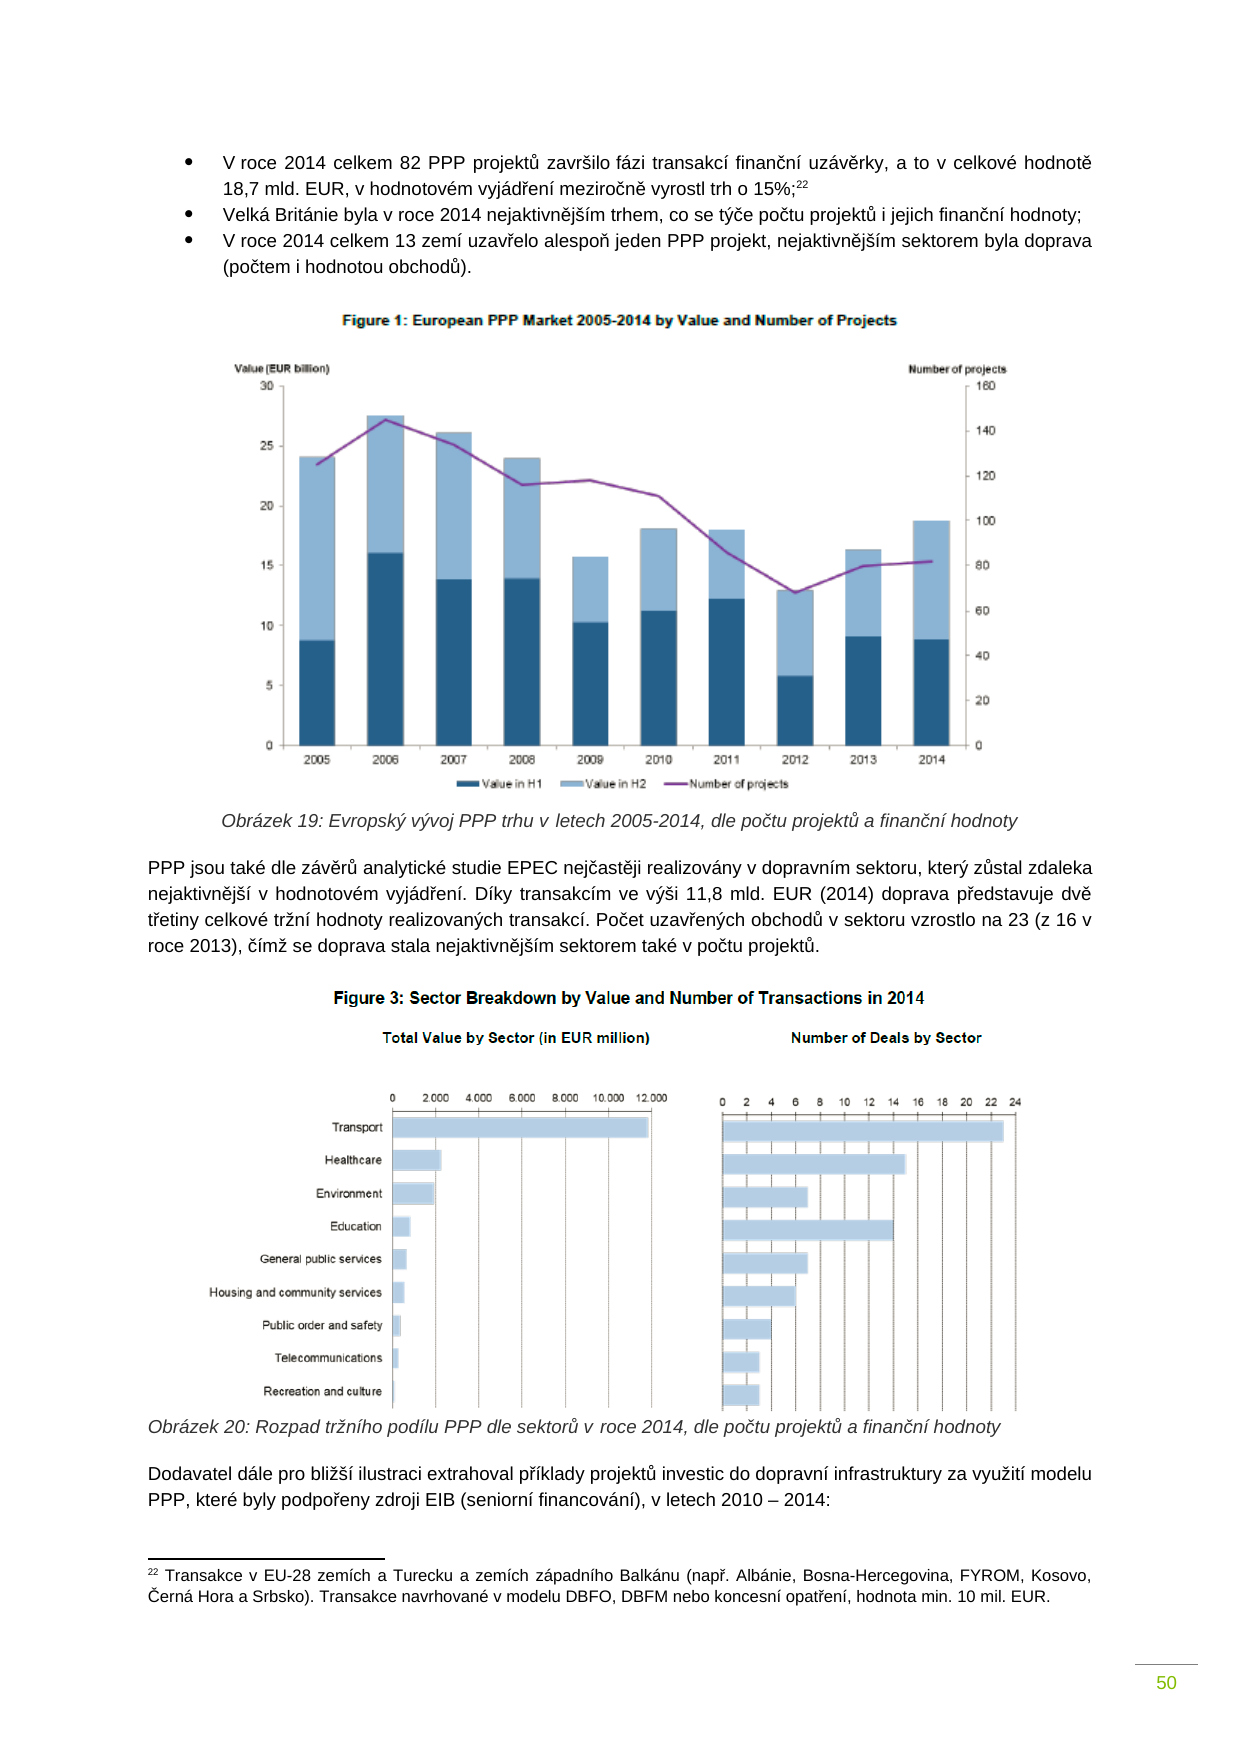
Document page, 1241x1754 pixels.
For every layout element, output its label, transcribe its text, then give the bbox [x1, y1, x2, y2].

picture [220, 303, 1020, 811]
text Obrázek 20: Rozpad tržního podílu PPP dle sektorů v roce 2014, dle počtu projektů a finanční hodnoty [148, 1416, 1092, 1437]
text Obrázek 19: Evropský vývoj PPP trhu v letech 2005-2014, dle počtu projektů a finanční hodnoty [148, 810, 1092, 832]
list V roce 2014 celkem 13 zemí uzavřelo alespoň jeden PPP projekt, nejaktivnějším sektorem byla doprava (počtem i hodnotou obchodů). [185, 226, 1092, 278]
text PPP jsou také dle závěrů analytické studie EPEC nejčastěji realizovány v dopravním sektoru, který zůstal zdaleka nejaktivnější v hodnotovém vyjádření. Díky transakcím ve výši 11,8 mld. EUR (2014) doprava představuje dvě třetiny celkové tržní hodnoty realizovaných transakcí. Počet uzavřených obchodů v sektoru vzrostlo na 23 (z 16 v roce 2013), čímž se doprava stala nejaktivnějším sektorem také v počtu projektů. [148, 853, 1092, 957]
list Velká Británie byla v roce 2014 nejaktivnějším trhem, co se týče počtu projektů i jejich finanční hodnoty; [185, 200, 1092, 226]
text Dodavatel dále pro bližší ilustraci extrahoval příklady projektů investic do dopravní infrastruktury za využití modelu PPP, které byly podpořeny zdroji EIB (seniorní financování), v letech 2010 – 2014: [148, 1458, 1092, 1510]
list V roce 2014 celkem 82 PPP projektů završilo fázi transakcí finanční uzávěrky, a to v celkové hodnotě 18,7 mld. EUR, v hodnotovém vyjádření meziročně vyrostl trh o 15%; [185, 148, 1092, 200]
